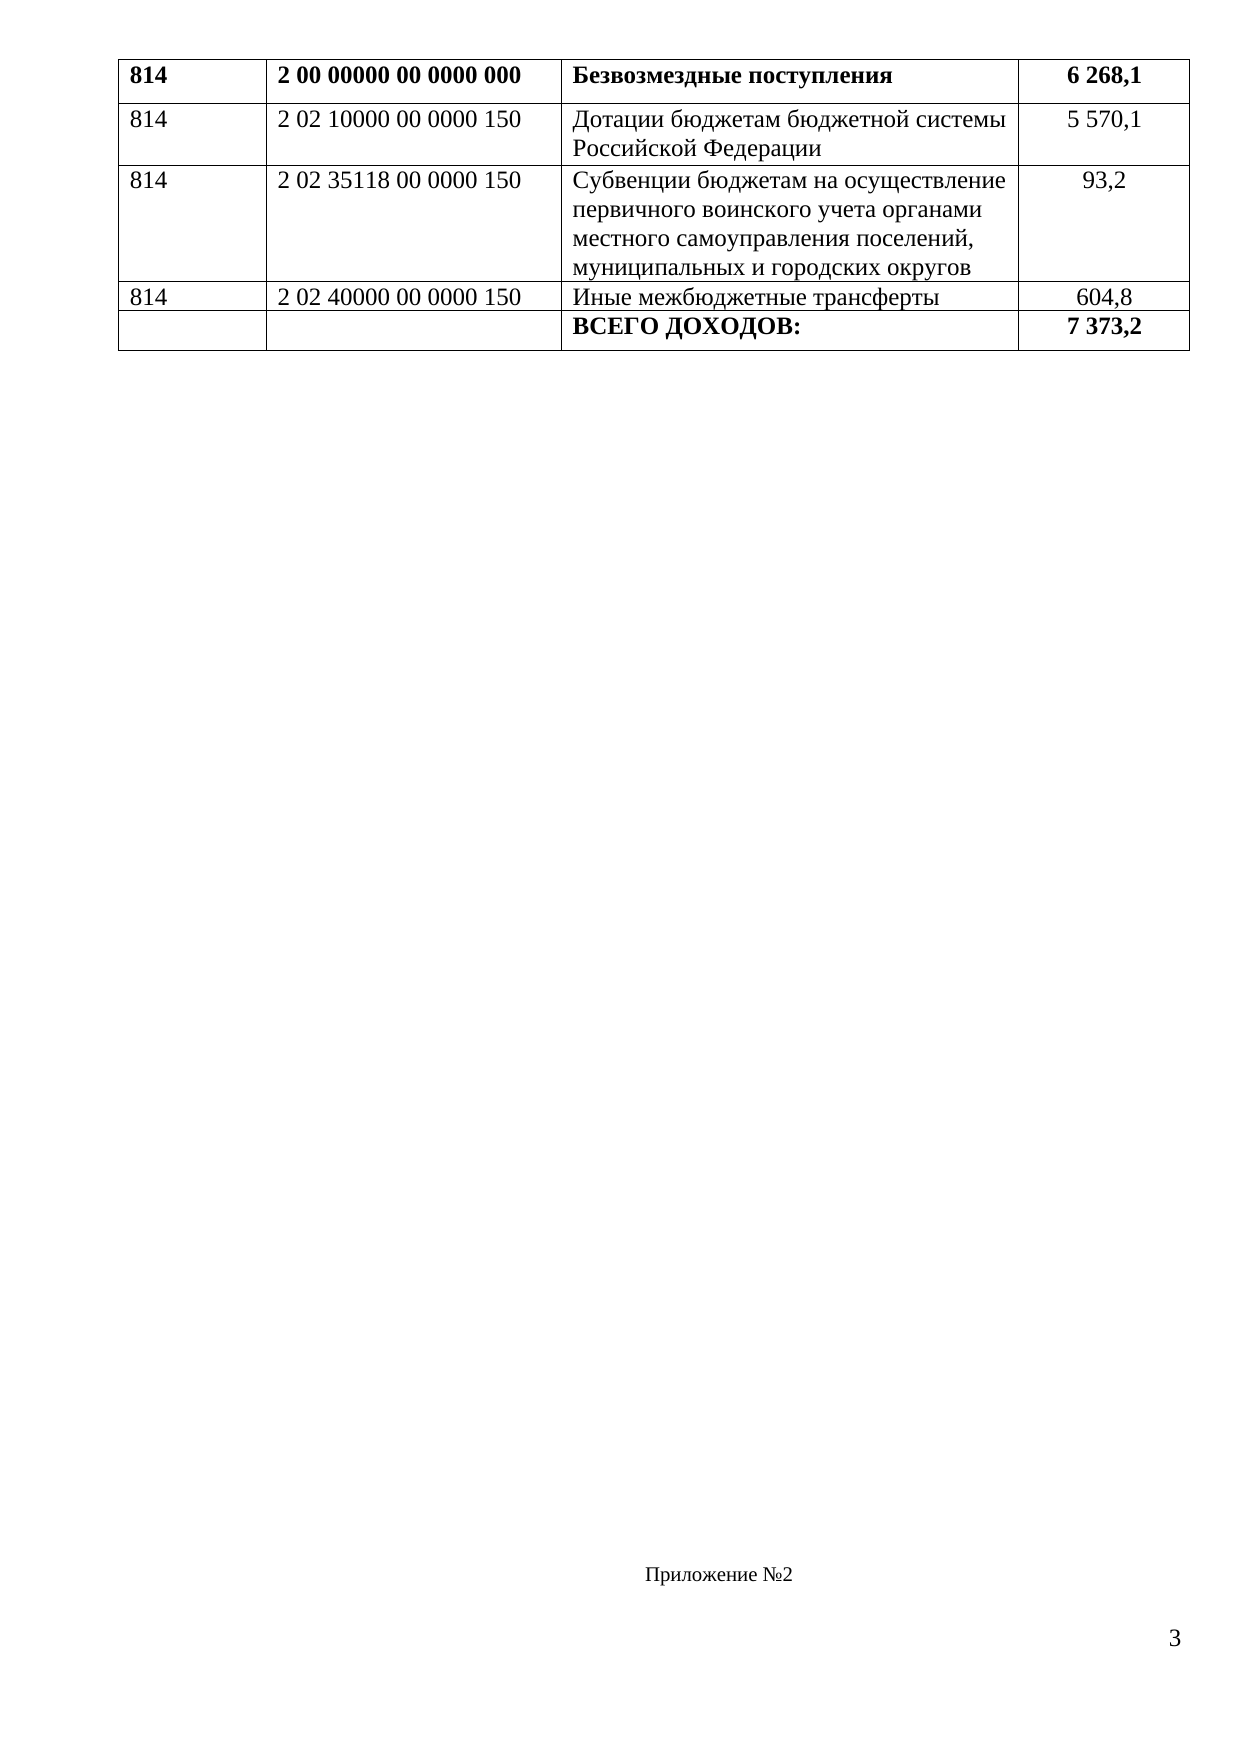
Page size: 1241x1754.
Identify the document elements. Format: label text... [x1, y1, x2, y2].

text Приложение №2 [118, 1562, 1181, 1586]
table_cell 604,8 [1019, 282, 1189, 310]
table_cell Дотации бюджетам бюджетной системы Российской Федерации [562, 104, 1018, 164]
table_cell 2 02 35118 00 0000 150 [267, 166, 561, 281]
table_cell 7 373,2 [1019, 311, 1189, 350]
table_cell Иные межбюджетные трансферты [562, 282, 1018, 310]
table_cell 814 [119, 282, 266, 310]
table_cell 2 02 10000 00 0000 150 [267, 104, 561, 164]
table_cell [119, 311, 266, 350]
table_cell 6 268,1 [1019, 60, 1189, 103]
table_cell 2 02 40000 00 0000 150 [267, 282, 561, 310]
table_cell Субвенции бюджетам на осуществление первичного воинского учета органами местного самоуправления поселений, муниципальных и городских округов [562, 166, 1018, 281]
table_cell [267, 311, 561, 350]
table_cell Безвозмездные поступления [562, 60, 1018, 103]
table_cell 814 [119, 60, 266, 103]
table_cell 814 [119, 104, 266, 164]
table_cell 93,2 [1019, 166, 1189, 281]
table_cell ВСЕГО ДОХОДОВ: [562, 311, 1018, 350]
table_cell 5 570,1 [1019, 104, 1189, 164]
table_cell 814 [119, 166, 266, 281]
table_cell 2 00 00000 00 0000 000 [267, 60, 561, 103]
